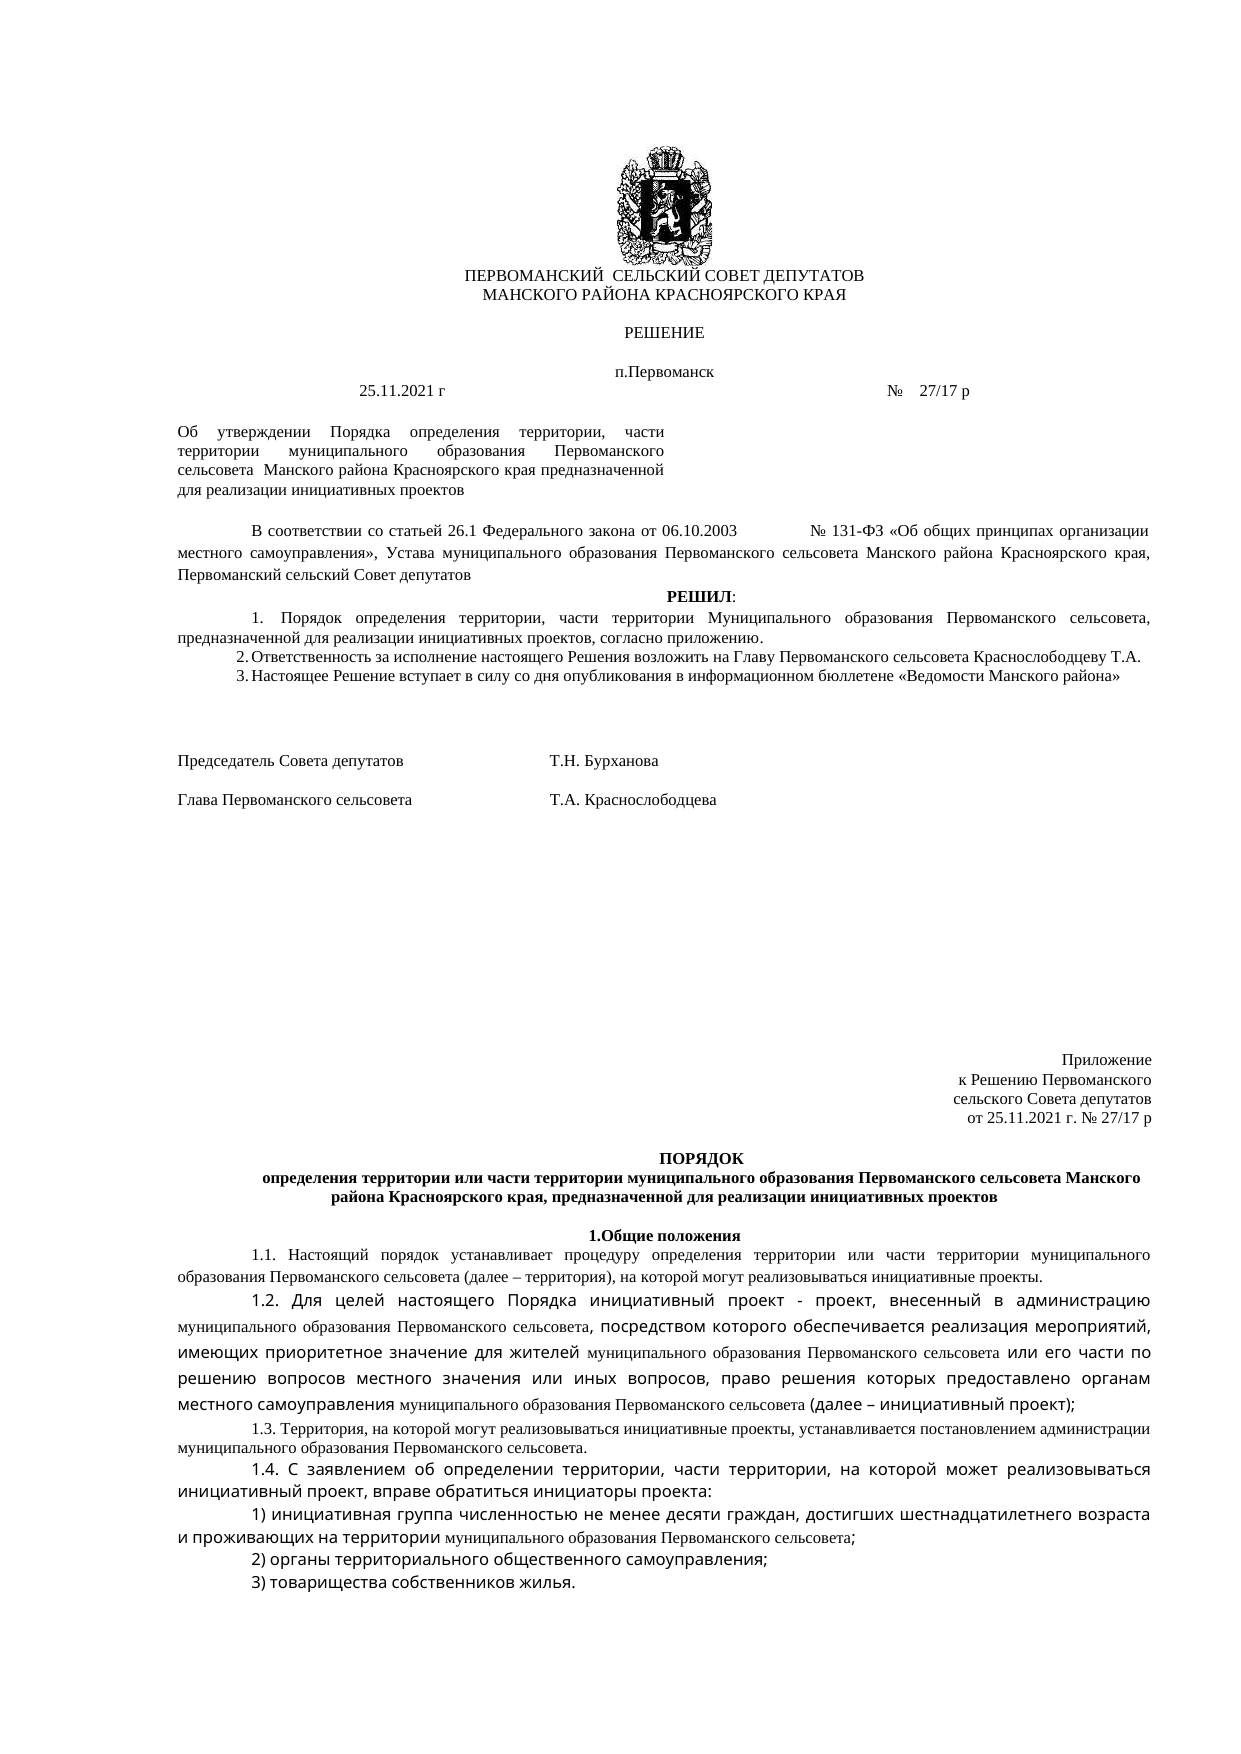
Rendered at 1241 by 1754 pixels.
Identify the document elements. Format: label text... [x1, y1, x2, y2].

text МАНСКОГО РАЙОНА КРАСНОЯРСКОГО КРАЯ [177, 285, 1152, 304]
text 2) органы территориального общественного самоуправления; [177, 1548, 1152, 1571]
list Порядок определения территории, части территории Муниципального образования Первоманского сельсовета, предназначенной для реализации инициативных проектов, согласно приложению. [177, 608, 1152, 647]
list Ответственность за исполнение настоящего Решения возложить на Главу Первоманского сельсовета Краснослободцеву Т.А. [177, 647, 1152, 666]
text Приложение [177, 1050, 1152, 1069]
text 1.4. С заявлением об определении территории, части территории, на которой может реализовываться инициативный проект, вправе обратиться инициаторы проекта: [177, 1457, 1152, 1503]
text 1.Общие положения [177, 1226, 1152, 1245]
text РЕШЕНИЕ [177, 323, 1152, 342]
text Об утверждении Порядка определения территории, части территории муниципального образования Первоманского сельсовета Манского района Красноярского края предназначенной для реализации инициативных проектов [177, 422, 664, 498]
text п.Первоманск [177, 361, 1152, 381]
text Глава Первоманского сельсовета Т.А. Краснослободцева [177, 789, 1152, 808]
text 1) инициативная группа численностью не менее десяти граждан, достигших шестнадцатилетнего возраста и проживающих на территории муниципального образования Первоманского сельсовета; [177, 1503, 1152, 1548]
text В соответствии со статьей 26.1 Федерального закона от 06.10.2003 № 131-ФЗ «Об общих принципах организации местного самоуправления», Устава муниципального образования Первоманского сельсовета Манского района Красноярского края, Первоманский сельский Совет депутатов [177, 520, 1152, 583]
text ПЕРВОМАНСКИЙ СЕЛЬСКИЙ СОВЕТ ДЕПУТАТОВ [177, 266, 1152, 285]
text от 25.11.2021 г. № 27/17 р [177, 1108, 1152, 1127]
list Настоящее Решение вступает в силу со дня опубликования в информационном бюллетене «Ведомости Манского района» [177, 666, 1152, 685]
text 1.1. Настоящий порядок устанавливает процедуру определения территории или части территории муниципального образования Первоманского сельсовета (далее – территория), на которой могут реализовываться инициативные проекты. [177, 1245, 1152, 1286]
text РЕШИЛ: [177, 586, 1152, 606]
text 3) товарищества собственников жилья. [177, 1571, 1152, 1593]
text 1.3. Территория, на которой могут реализовываться инициативные проекты, устанавливается постановлением администрации муниципального образования Первоманского сельсовета. [177, 1419, 1152, 1457]
text определения территории или части территории муниципального образования Первоманского сельсовета Манского района Красноярского края, предназначенной для реализации инициативных проектов [177, 1168, 1152, 1206]
picture [616, 146, 713, 266]
text 25.11.2021 г № 27/17 р [177, 381, 1152, 400]
text сельского Совета депутатов [177, 1088, 1152, 1108]
text ПОРЯДОК [177, 1149, 1152, 1168]
text Председатель Совета депутатов Т.Н. Бурханова [177, 751, 1152, 770]
text 1.2. Для целей настоящего Порядка инициативный проект - проект, внесенный в администрацию муниципального образования Первоманского сельсовета, посредством которого обеспечивается реализация мероприятий, имеющих приоритетное значение для жителей муниципального образования Первоманского сельсовета или его части по решению вопросов местного значения или иных вопросов, право решения которых предоставлено органам местного самоуправления муниципального образования Первоманского сельсовета (далее – инициативный проект); [177, 1289, 1152, 1416]
text к Решению Первоманского [177, 1069, 1152, 1088]
